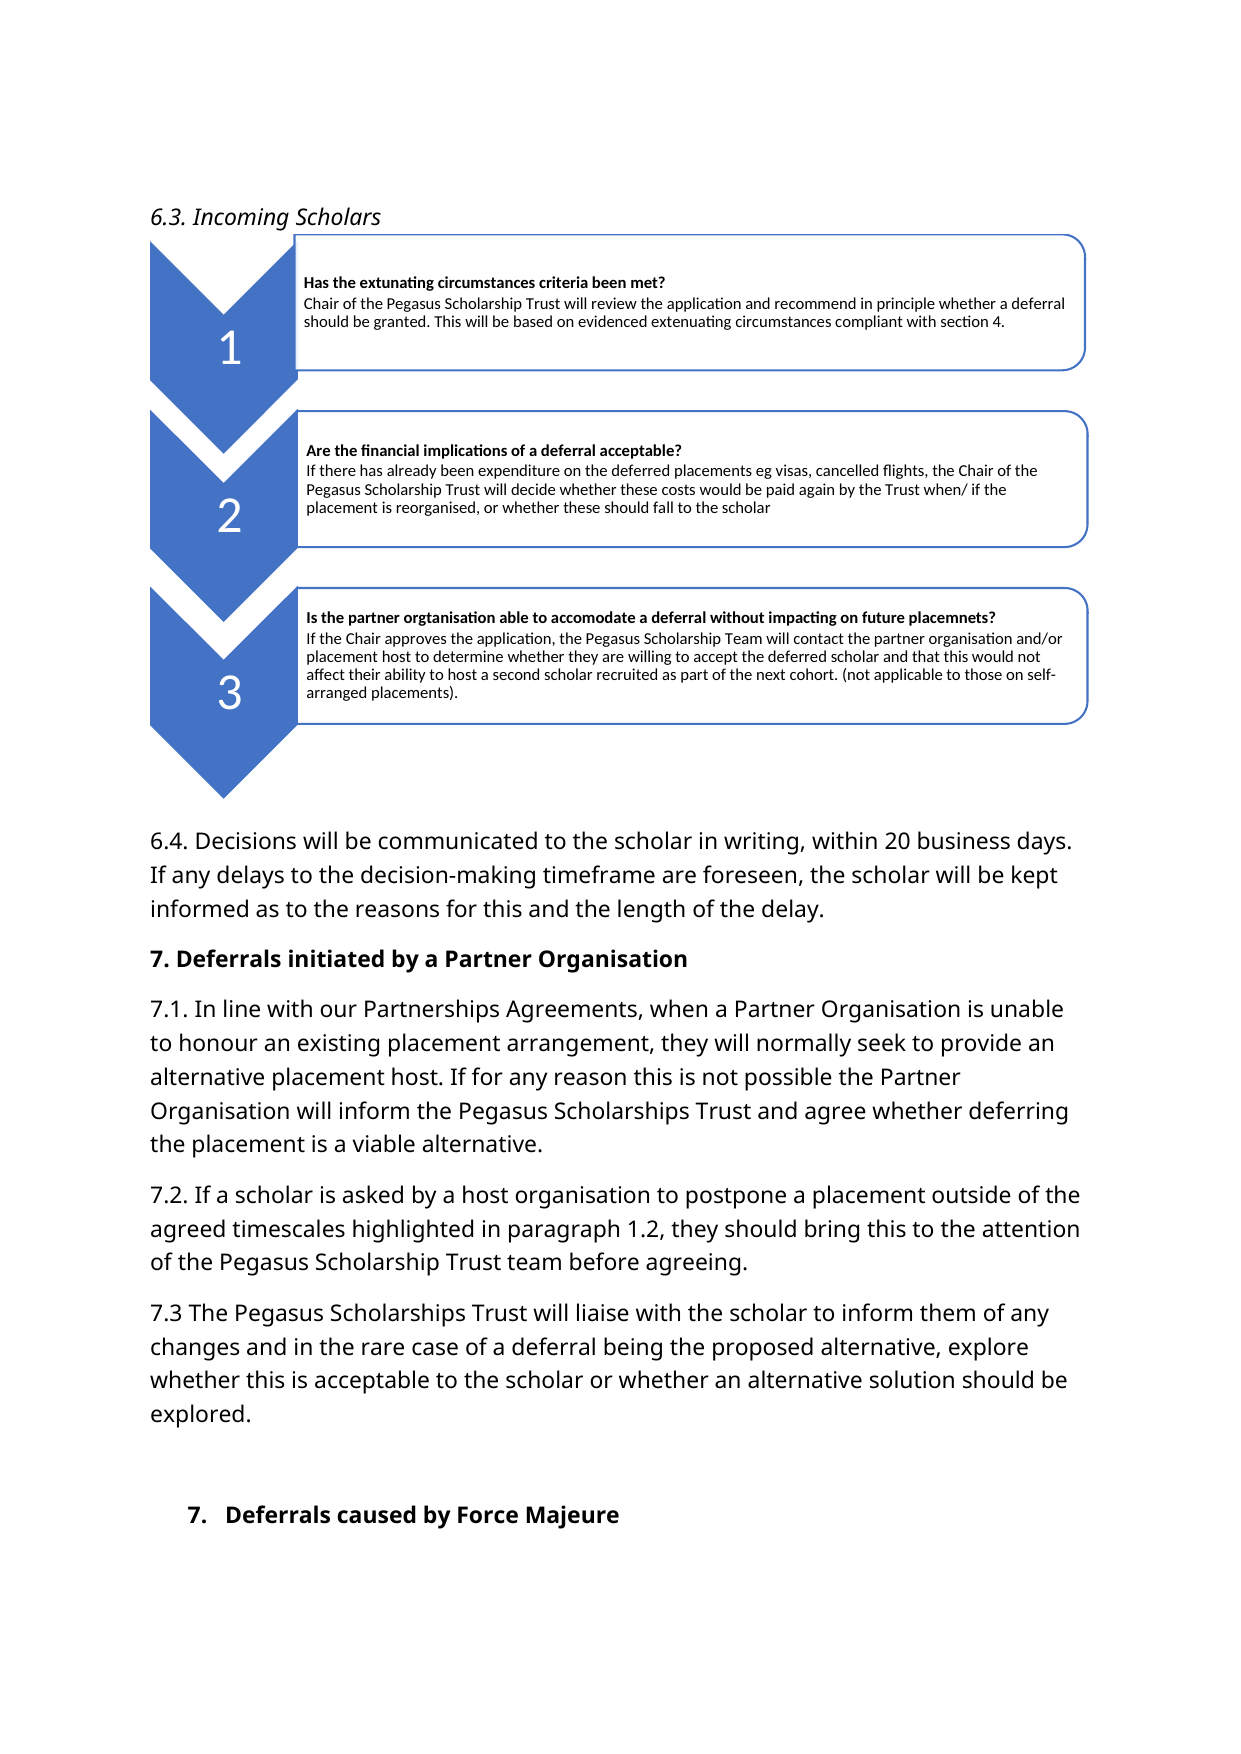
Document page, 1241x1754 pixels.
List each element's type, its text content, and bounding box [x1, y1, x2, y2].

text 7.3 The Pegasus Scholarships Trust will liaise with the scholar to inform them of any changes and in the rare case of a deferral being the proposed alternative, explore whether this is acceptable to the scholar or whether an alternative solution should be explored. [150, 1297, 1090, 1429]
text 7.2. If a scholar is asked by a host organisation to postpone a placement outside of the agreed timescales highlighted in paragraph 1.2, they should bring this to the attention of the Pegasus Scholarship Trust team before agreeing. [150, 1179, 1090, 1277]
text 7.1. In line with our Partnerships Agreements, when a Partner Organisation is unable to honour an existing placement arrangement, they will normally seek to provide an alternative placement host. If for any reason this is not possible the Partner Organisation will inform the Pegasus Scholarships Trust and agree whether deferring the placement is a viable alternative. [150, 993, 1090, 1159]
list Deferrals caused by Force Majeure [187, 1499, 1090, 1530]
text 6.4. Decisions will be communicated to the scholar in writing, within 20 business days. If any delays to the decision-making timeframe are foreseen, the scholar will be kept informed as to the reasons for this and the length of the delay. [150, 825, 1090, 924]
text 7. Deferrals initiated by a Partner Organisation [150, 943, 1090, 974]
text 6.3. Incoming Scholars [150, 200, 1090, 806]
